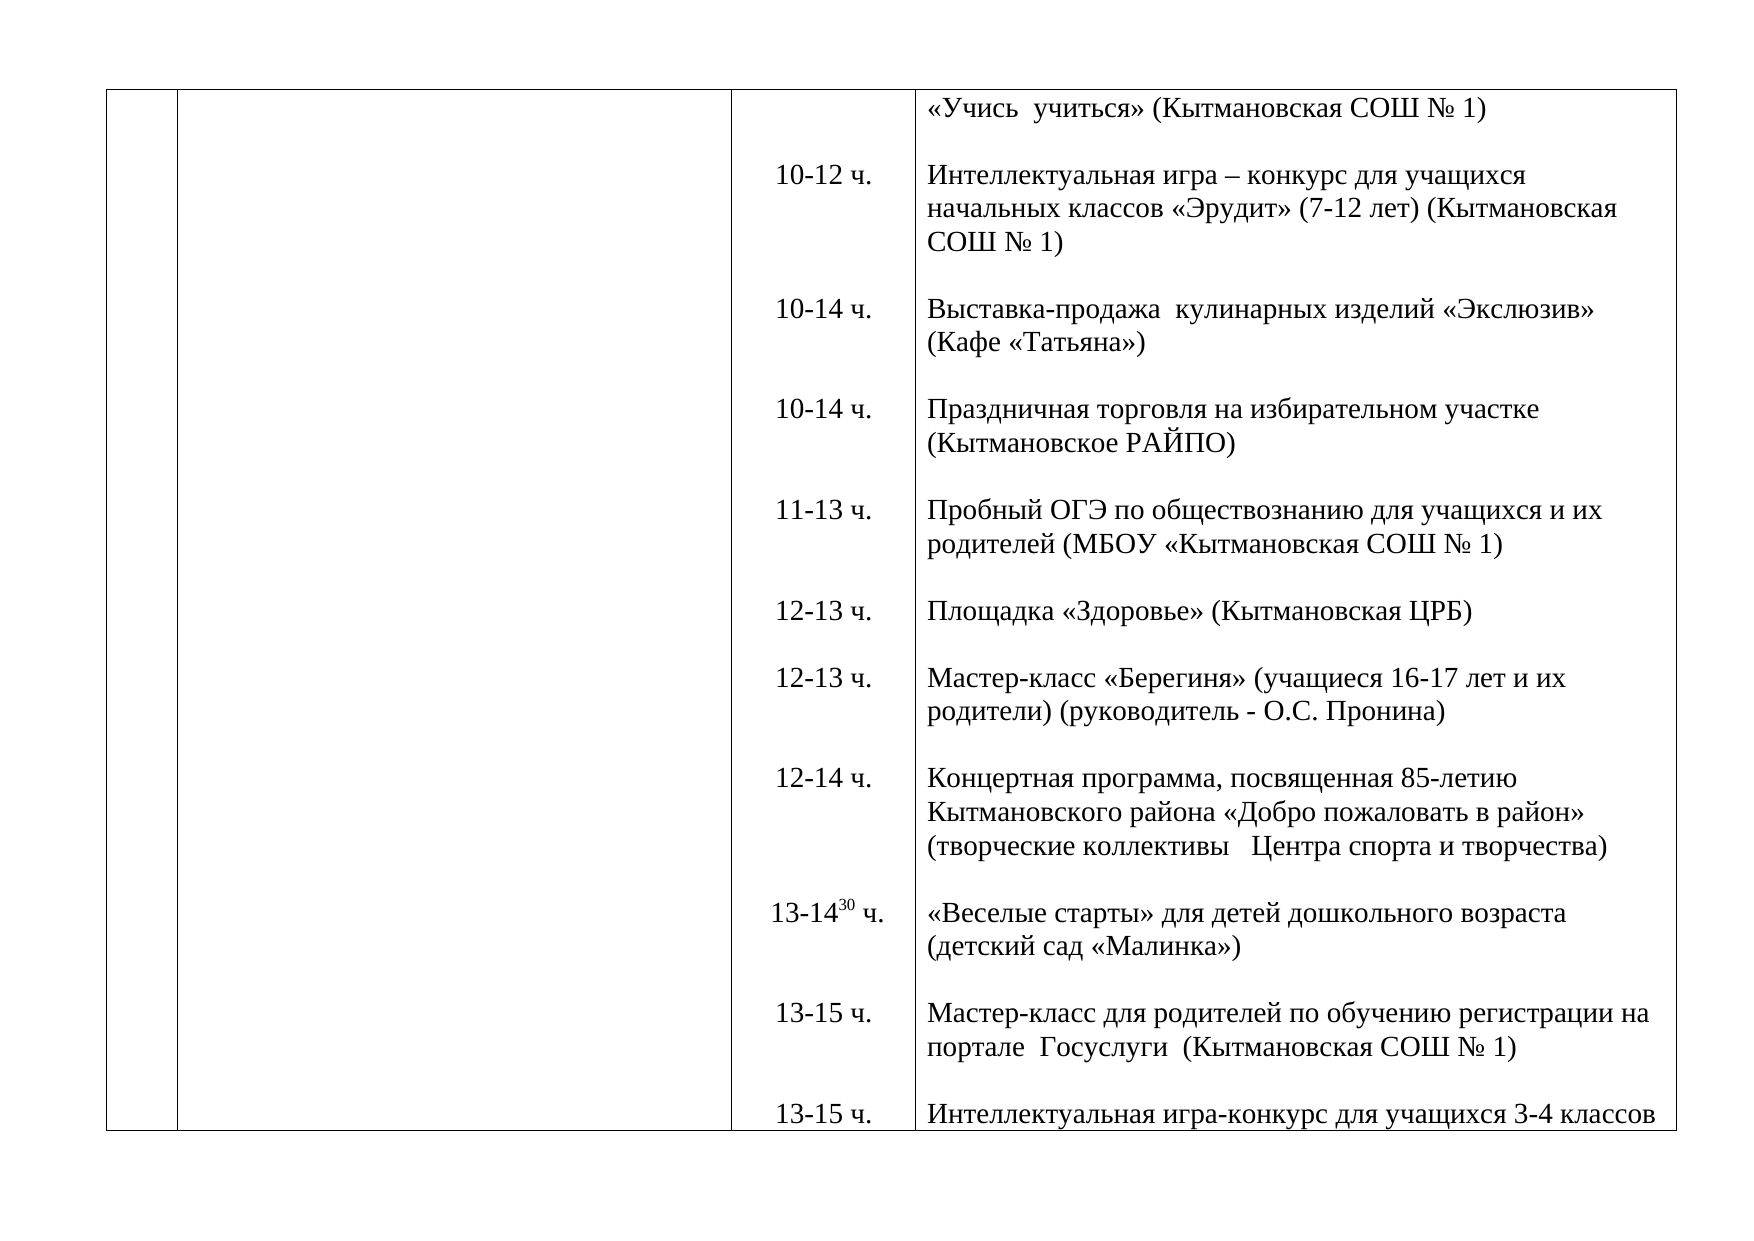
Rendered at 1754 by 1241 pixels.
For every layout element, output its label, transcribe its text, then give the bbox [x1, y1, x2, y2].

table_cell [178, 90, 731, 1129]
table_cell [916, 90, 1676, 1129]
table_cell 5 [107, 90, 177, 1129]
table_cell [732, 90, 915, 1129]
